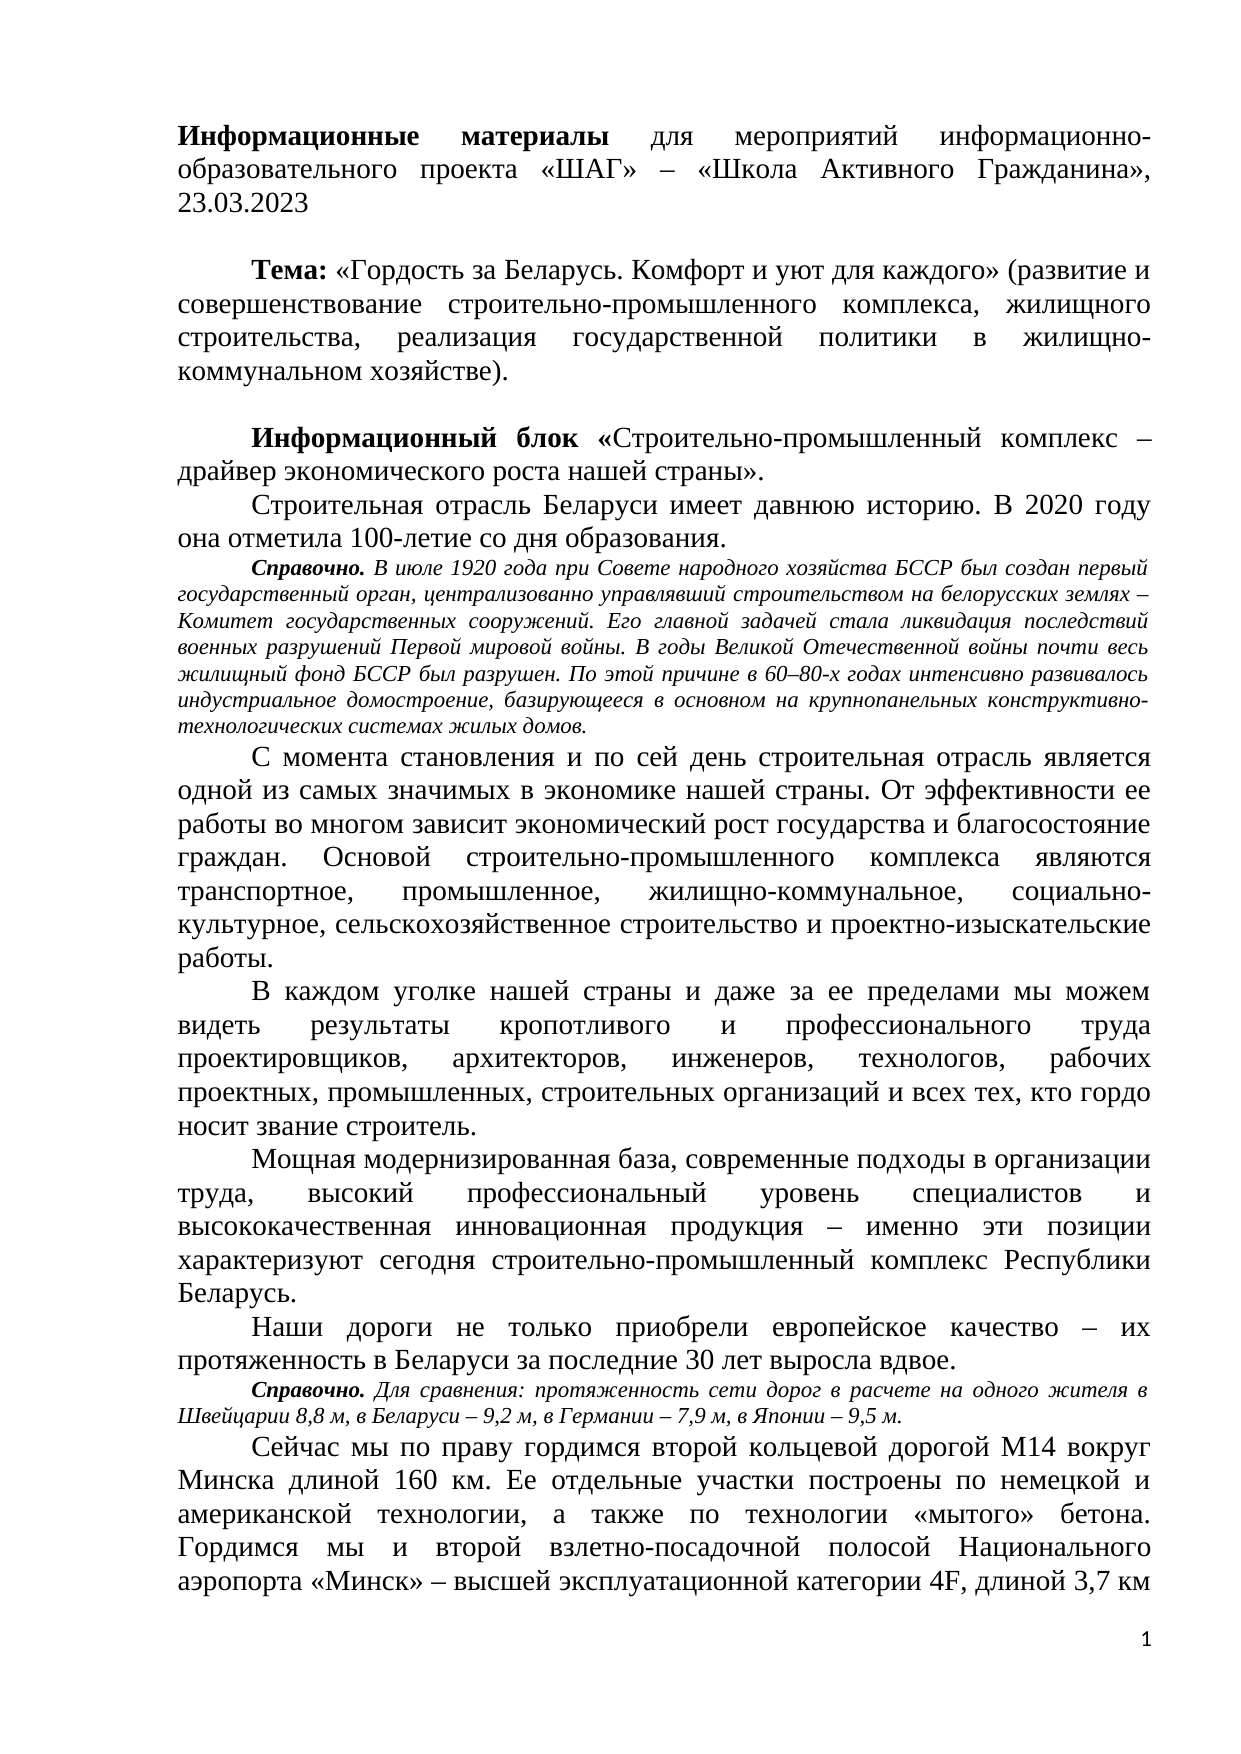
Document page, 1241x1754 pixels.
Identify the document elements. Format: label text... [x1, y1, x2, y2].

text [177, 1429, 1152, 1596]
text Тема: «Гордость за Беларусь. Комфорт и уют для каждого» (развитие и совершенствование строительно-промышленного комплекса, жилищного строительства, реализация государственной политики в жилищно-коммунальном хозяйстве). [177, 252, 1152, 386]
text Справочно. Для сравнения: протяженность сети дорог в расчете на одного жителя в Швейцарии 8,8 м, в Беларуси – 9,2 м, в Германии – 7,9 м, в Японии – 9,5 м. [177, 1376, 1152, 1429]
text В каждом уголке нашей страны и даже за ее пределами мы можем видеть результаты кропотливого и профессионального труда проектировщиков, архитекторов, инженеров, технологов, рабочих проектных, промышленных, строительных организаций и всех тех, кто гордо носит звание строитель. [177, 973, 1152, 1141]
text Наши дороги не только приобрели европейское качество – их протяженность в Беларуси за последние 30 лет выросла вдвое. [177, 1309, 1152, 1376]
text Строительная отрасль Беларуси имеет давнюю историю. В 2020 году она отметила 100-летие со дня образования. [177, 487, 1152, 554]
text Информационный блок «Строительно-промышленный комплекс – драйвер экономического роста нашей страны». [177, 420, 1152, 487]
text Мощная модернизированная база, современные подходы в организации труда, высокий профессиональный уровень специалистов и высококачественная инновационная продукция – именно эти позиции характеризуют сегодня строительно-промышленный комплекс Республики Беларусь. [177, 1141, 1152, 1309]
text Справочно. В июле 1920 года при Совете народного хозяйства БССР был создан первый государственный орган, централизованно управлявший строительством на белорусских землях – Комитет государственных сооружений. Его главной задачей стала ликвидация последствий военных разрушений Первой мировой войны. В годы Великой Отечественной войны почти весь жилищный фонд БССР был разрушен. По этой причине в 60–80-х годах интенсивно развивалось индустриальное домостроение, базирующееся в основном на крупнопанельных конструктивно-технологических системах жилых домов. [177, 554, 1152, 739]
text Информационные материалы для мероприятий информационно-образовательного проекта «ШАГ» – «Школа Активного Гражданина», 23.03.2023 [177, 118, 1152, 219]
text С момента становления и по сей день строительная отрасль является одной из самых значимых в экономике нашей страны. От эффективности ее работы во многом зависит экономический рост государства и благосостояние граждан. Основой строительно-промышленного комплекса являются транспортное, промышленное, жилищно-коммунальное, социально-культурное, сельскохозяйственное строительство и проектно-изыскательские работы. [177, 739, 1152, 973]
